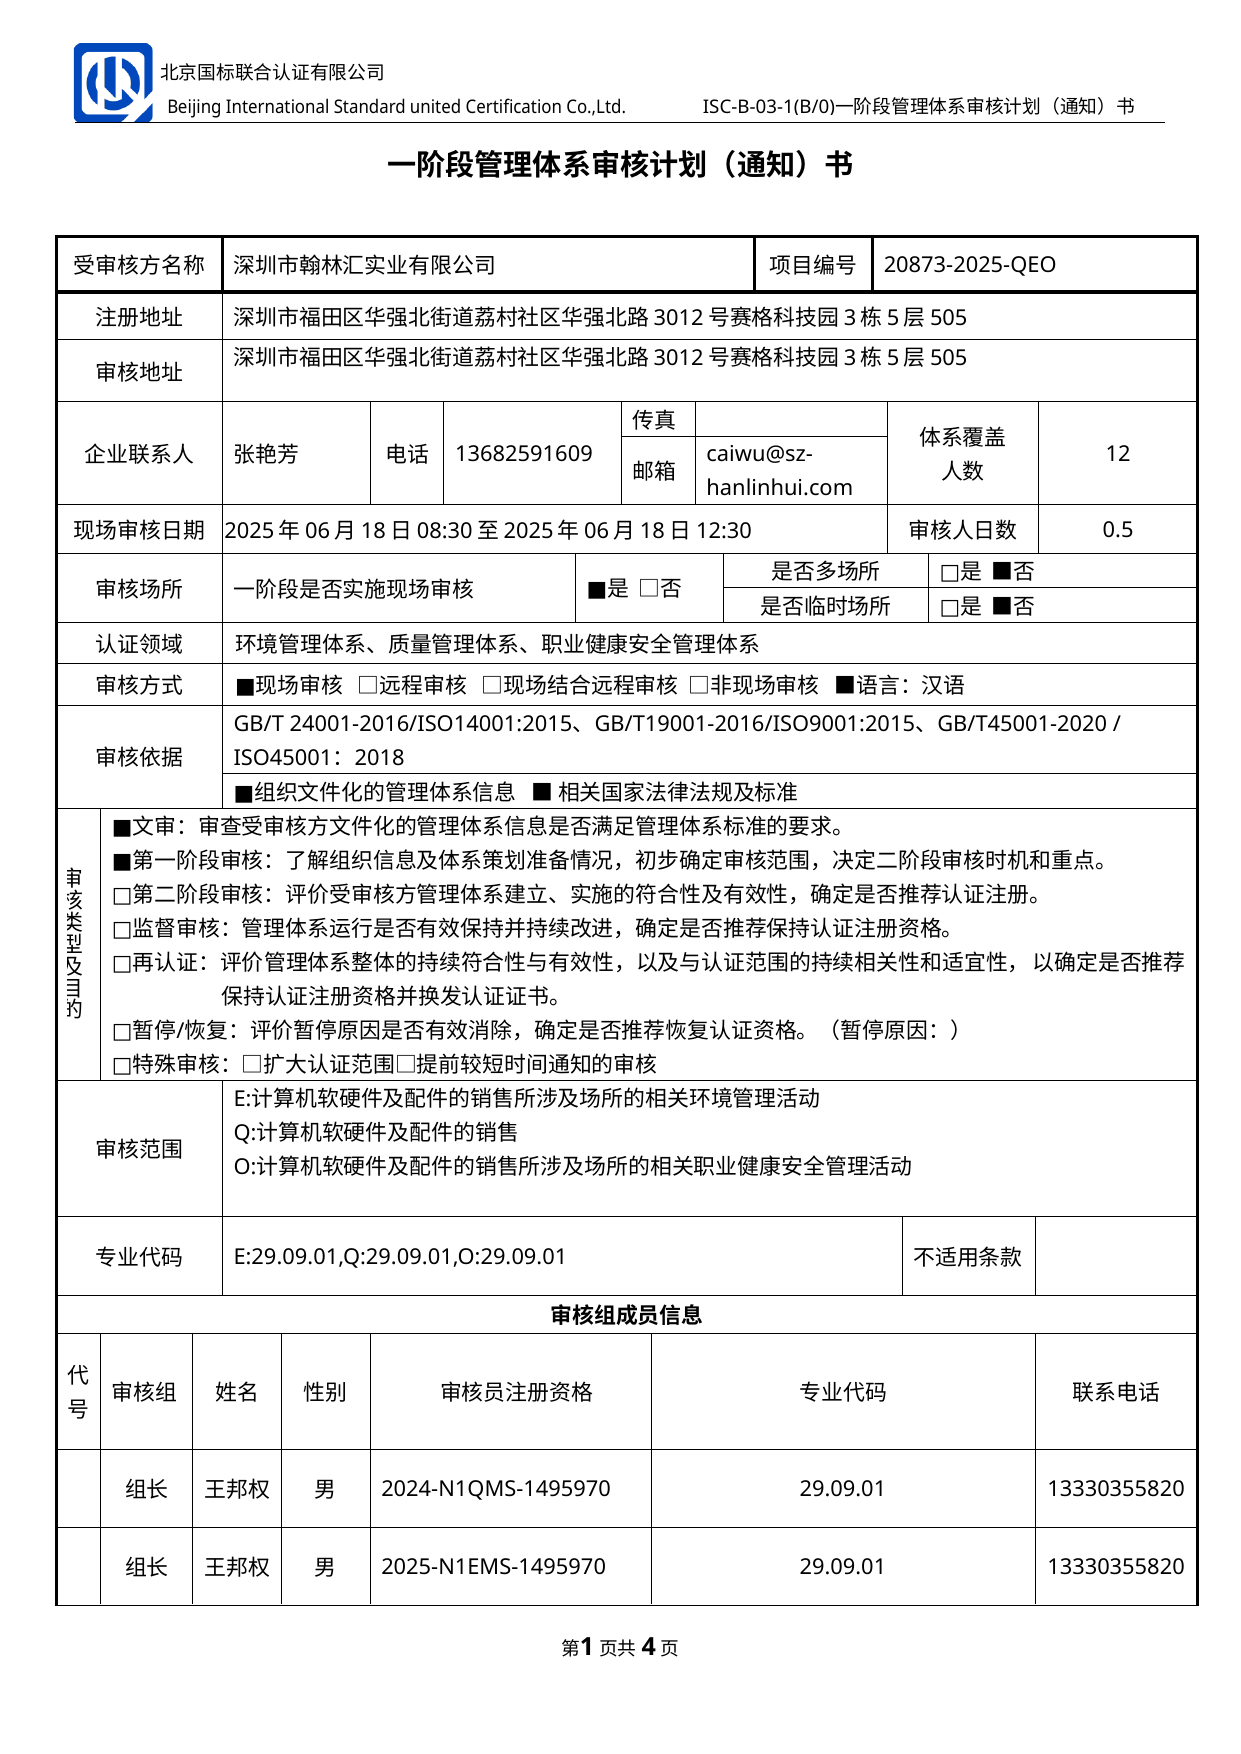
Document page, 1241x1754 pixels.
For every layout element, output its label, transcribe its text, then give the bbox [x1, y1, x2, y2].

table_cell 审核员注册资格 [371, 1334, 651, 1449]
table_cell [696, 402, 887, 436]
table_cell 13682591609 [444, 402, 621, 504]
table_cell 审核依据 [58, 706, 222, 807]
table_cell 不适用条款 [903, 1217, 1035, 1295]
table_cell 审核类型及目的 [58, 809, 100, 1080]
table_cell 组长 [101, 1450, 192, 1527]
table_cell 代号 [58, 1334, 100, 1449]
table_cell 王邦权 [193, 1450, 281, 1527]
table_cell 男 [282, 1528, 370, 1604]
table_cell 注册地址 [58, 294, 222, 339]
table_cell 审核组成员信息 [58, 1296, 1196, 1333]
table_cell 姓名 [193, 1334, 281, 1449]
table_cell 审核场所 [58, 554, 222, 622]
table_cell 现场审核日期 [58, 505, 222, 553]
table_cell □是 ■否 [929, 588, 1196, 622]
table_cell 性别 [282, 1334, 370, 1449]
table_cell 2024-N1QMS-1495970 [371, 1450, 651, 1527]
table_cell caiwu@sz-hanlinhui.com [696, 437, 887, 504]
table_cell 13330355820 [1036, 1450, 1196, 1527]
table_cell 2025年06月18日 08:30至2025年06月18日 12:30 [223, 505, 887, 553]
table_cell 0.5 [1039, 505, 1196, 553]
table_cell 环境管理体系、质量管理体系、职业健康安全管理体系 [223, 623, 1196, 663]
table_cell [58, 1450, 100, 1527]
table_cell 审核范围 [58, 1081, 222, 1216]
table_header 深圳市翰林汇实业有限公司 [224, 238, 753, 290]
table_cell ■现场审核 □远程审核 □现场结合远程审核 □非现场审核 ■语言：汉语 [223, 664, 1196, 704]
table_cell 企业联系人 [58, 402, 222, 504]
table_cell ■组织文件化的管理体系信息 ■ 相关国家法律法规及标准 [223, 774, 1196, 807]
table_cell [58, 1528, 100, 1604]
table_cell 是否临时场所 [724, 588, 928, 622]
table_cell E:29.09.01,Q:29.09.01,O:29.09.01 [223, 1217, 902, 1295]
table_cell 深圳市福田区华强北街道荔村社区华强北路3012号赛格科技园3栋5层505 [223, 340, 1196, 401]
text 一阶段管理体系审核计划（通知）书 [75, 129, 1165, 197]
table_cell 是否多场所 [724, 554, 928, 587]
table_cell 审核地址 [58, 340, 222, 401]
table_cell 张艳芳 [223, 402, 370, 504]
table_cell ■是 □否 [576, 554, 723, 622]
table_cell ■文审：审查受审核方文件化的管理体系信息是否满足管理体系标准的要求。 ■第一阶段审核：了解组织信息及体系策划准备情况，初步确定审核范围，决定二阶段审核时机和重点。 □第二阶段审核：评价受审核方管理体系建立、实施的符合性及有效性，确定是否推荐认证注册。 □监督审核：管理体系运行是否有效保持并持续改进，确定是否推荐保持认证注册资格。 □再认证：评价管理体系整体的持续符合性与有效性，以及与认证范围的持续相关性和适宜性，以确定是否推荐保持认证注册资格并换发认证证书。 □暂停/恢复：评价暂停原因是否有效消除，确定是否推荐恢复认证资格。（暂停原因：） □特殊审核：□扩大认证范围□提前较短时间通知的审核 [101, 809, 1196, 1080]
table_cell 2025-N1EMS-1495970 [371, 1528, 651, 1604]
table_cell 专业代码 [58, 1217, 222, 1295]
table_cell 王邦权 [193, 1528, 281, 1604]
table_cell 12 [1039, 402, 1196, 504]
table_cell 邮箱 [622, 437, 695, 504]
table_cell 认证领域 [58, 623, 222, 663]
picture [73, 43, 153, 123]
table_cell 审核人日数 [888, 505, 1038, 553]
table_cell 电话 [371, 402, 443, 504]
table_cell 联系电话 [1036, 1334, 1196, 1449]
table_cell 审核方式 [58, 664, 222, 704]
table_header 项目编号 [756, 238, 871, 290]
table_cell GB/T 24001-2016/ISO14001:2015、GB/T19001-2016/ISO9001:2015、GB/T45001-2020 / ISO45001：2018 [223, 706, 1196, 773]
table_cell [1036, 1217, 1196, 1295]
table_cell 审核组 [101, 1334, 192, 1449]
table_header 受审核方名称 [58, 238, 221, 290]
table_cell 29.09.01 [652, 1450, 1035, 1527]
table_cell 组长 [101, 1528, 192, 1604]
table_cell □是 ■否 [929, 554, 1196, 587]
table_cell 传真 [622, 402, 695, 436]
table_cell 专业代码 [652, 1334, 1035, 1449]
table_cell 29.09.01 [652, 1528, 1035, 1604]
table_cell E:计算机软硬件及配件的销售所涉及场所的相关环境管理活动 Q:计算机软硬件及配件的销售 O:计算机软硬件及配件的销售所涉及场所的相关职业健康安全管理活动 [223, 1081, 1196, 1216]
table_cell 一阶段是否实施现场审核 [223, 554, 575, 622]
table_cell 男 [282, 1450, 370, 1527]
table_cell 13330355820 [1036, 1528, 1196, 1604]
table_header 20873-2025-QEO [874, 238, 1196, 290]
table_cell 体系覆盖 人数 [888, 402, 1038, 504]
table_cell 深圳市福田区华强北街道荔村社区华强北路3012号赛格科技园3栋5层505 [223, 294, 1196, 339]
